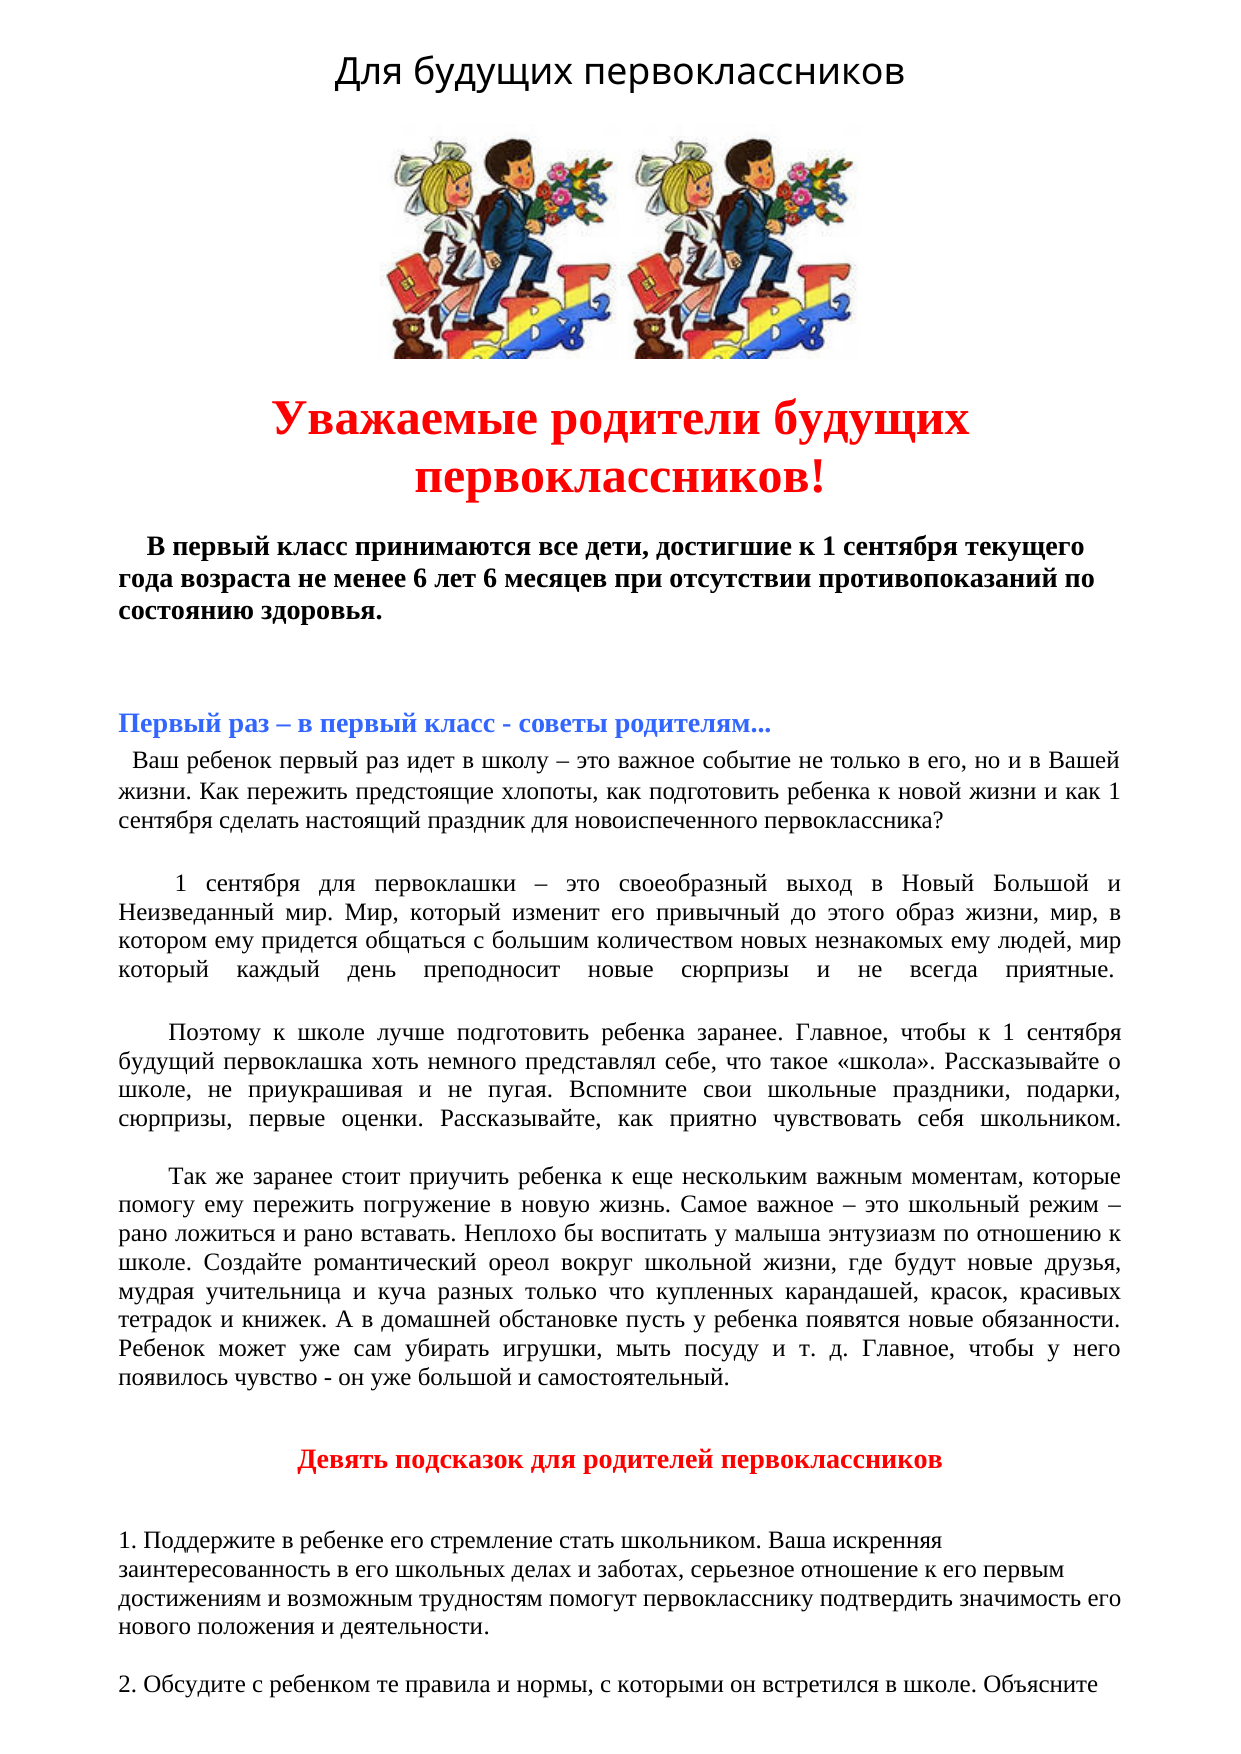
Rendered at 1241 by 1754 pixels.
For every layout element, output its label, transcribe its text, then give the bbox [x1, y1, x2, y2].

text Уважаемые родители будущих первоклассников! [118, 388, 414, 503]
text Первый раз – в первый класс - советы родителям... [118, 706, 1122, 738]
text В первый класс принимаются все дети, достигшие к 1 сентября текущего года возраста не менее 6 лет 6 месяцев при отсутствии противопоказаний по состоянию здоровья. [118, 529, 1122, 626]
text Для будущих первоклассников [118, 44, 1122, 95]
text Ваш ребенок первый раз идет в школу – это важное событие не только в его, но и в Вашей жизни. Как пережить предстоящие хлопоты, как подготовить ребенка к новой жизни и как 1 сентября сделать настоящий праздник для новоиспеченного первоклассника? [118, 738, 1122, 834]
text Уважаемые родители будущих первоклассников! [826, 388, 1122, 503]
text 1 сентября для первоклашки – это своеобразный выход в Новый Большой и Неизведанный мир. Мир, который изменит его привычный до этого образ жизни, мир, в котором ему придется общаться с большим количеством новых незнакомых ему людей, мир который каждый день преподносит новые сюрпризы и не всегда приятные. Поэтому к школе лучше подготовить ребенка заранее. Главное, чтобы к 1 сентября будущий первоклашка хоть немного представлял себе, что такое «школа». Рассказывайте о школе, не приукрашивая и не пугая. Вспомните свои школьные праздники, подарки, сюрпризы, первые оценки. Рассказывайте, как приятно чувствовать себя школьником. Так же заранее стоит приучить ребенка к еще нескольким важным моментам, которые помогу ему пережить погружение в новую жизнь. Самое важное – это школьный режим – рано ложиться и рано вставать. Неплохо бы воспитать у малыша энтузиазм по отношению к школе. Создайте романтический ореол вокруг школьной жизни, где будут новые друзья, мудрая учительница и куча разных только что купленных карандашей, красок, красивых тетрадок и книжек. А в домашней обстановке пусть у ребенка появятся новые обязанности. Ребенок может уже сам убирать игрушки, мыть посуду и т. д. Главное, чтобы у него появилось чувство - он уже большой и самостоятельный. [118, 834, 1122, 1391]
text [118, 1525, 1122, 1698]
picture [379, 124, 861, 359]
text Девять подсказок для родителей первоклассников [118, 1442, 1122, 1474]
